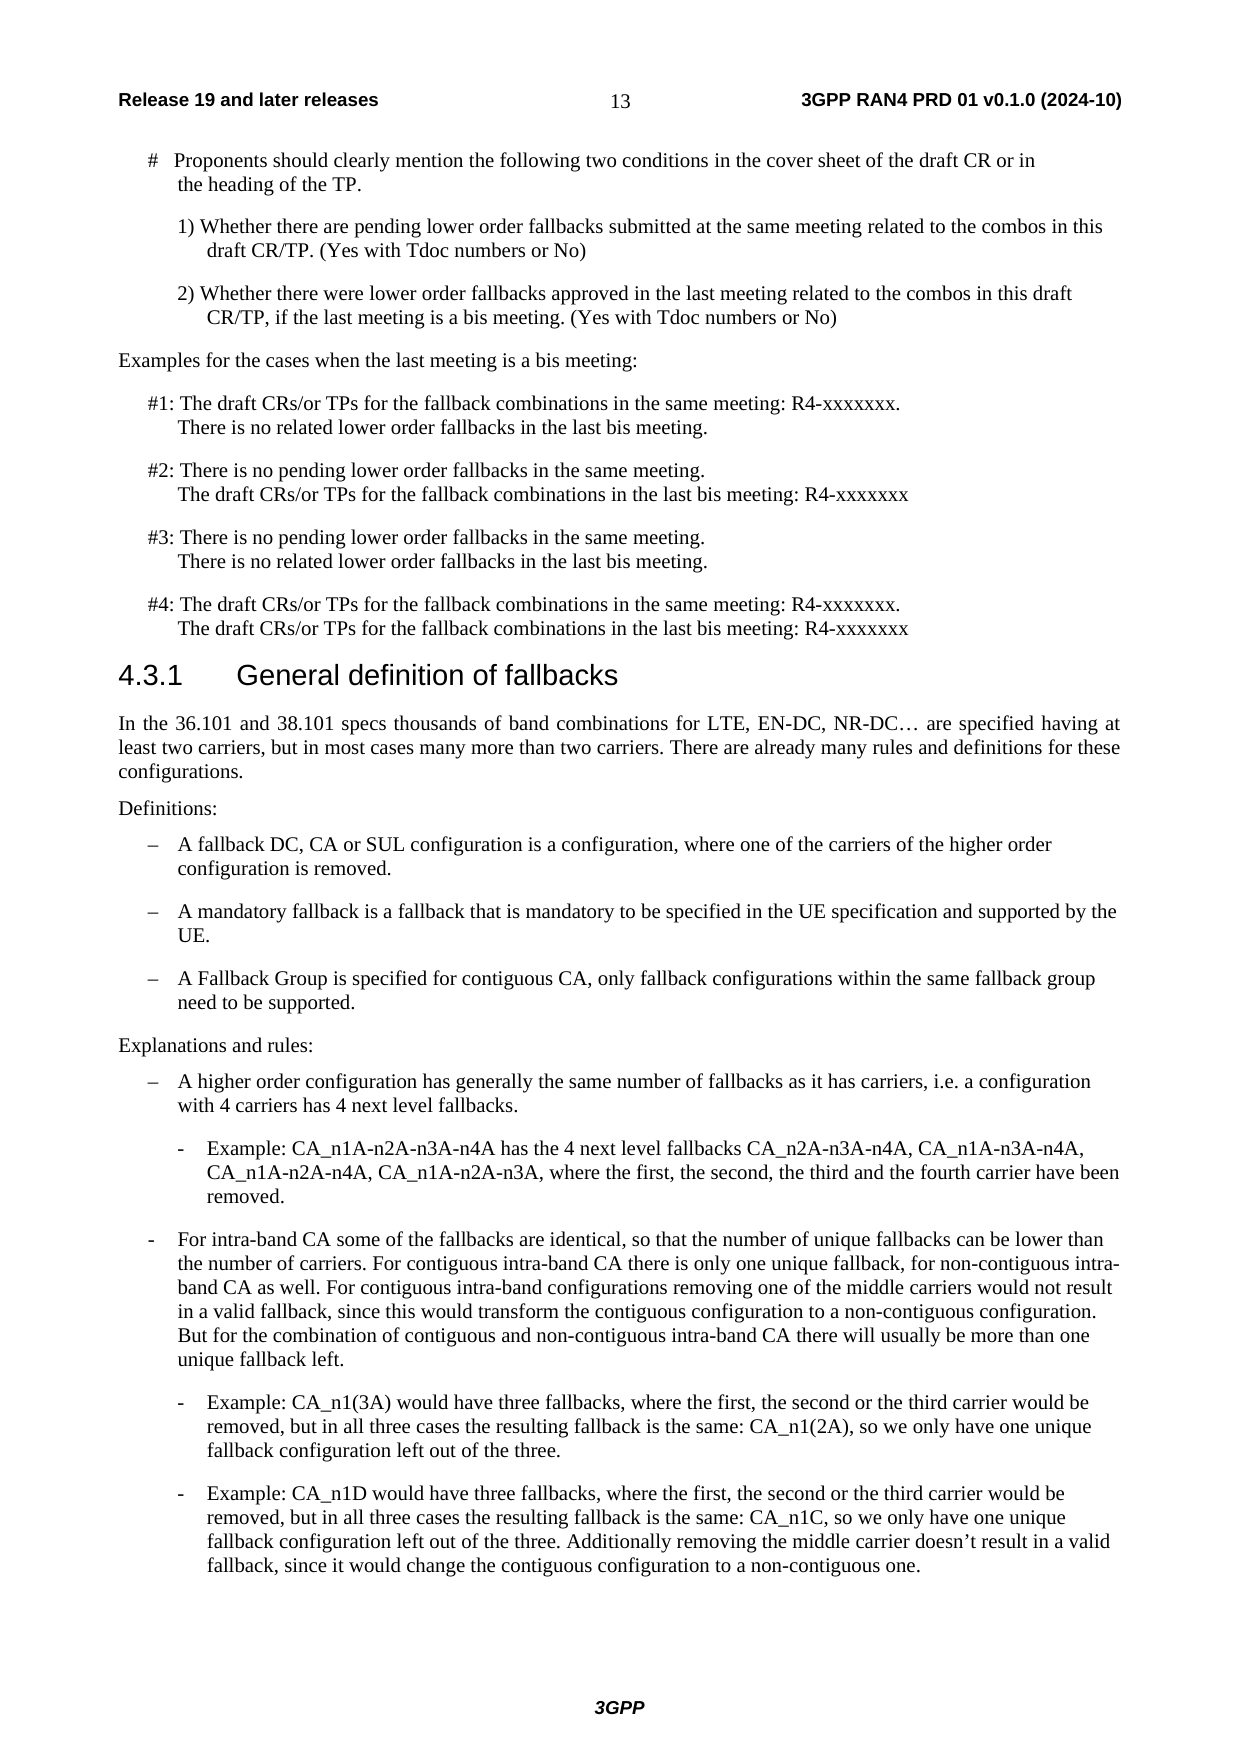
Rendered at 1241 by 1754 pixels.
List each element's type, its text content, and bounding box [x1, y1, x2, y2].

text - For intra-band CA some of the fallbacks are identical, so that the number of unique fallbacks can be lower than the number of carriers. For contiguous intra-band CA there is only one unique fallback, for non-contiguous intra-band CA as well. For contiguous intra-band configurations removing one of the middle carriers would not result in a valid fallback, since this would transform the contiguous configuration to a non-contiguous configuration. But for the combination of contiguous and non-contiguous intra-band CA there will usually be more than one unique fallback left. [148, 1227, 1122, 1371]
text #1: The draft CRs/or TPs for the fallback combinations in the same meeting: R4-xxxxxxx. There is no related lower order fallbacks in the last bis meeting. [148, 391, 1122, 439]
text # Proponents should clearly mention the following two conditions in the cover sheet of the draft CR or in the heading of the TP. [148, 147, 1122, 196]
text – A mandatory fallback is a fallback that is mandatory to be specified in the UE specification and supported by the UE. [148, 899, 1122, 947]
text In the 36.101 and 38.101 specs thousands of band combinations for LTE, EN-DC, NR-DC… are specified having at least two carriers, but in most cases many more than two carriers. There are already many rules and definitions for these configurations. [118, 711, 1122, 783]
text #2: There is no pending lower order fallbacks in the same meeting. The draft CRs/or TPs for the fallback combinations in the last bis meeting: R4-xxxxxxx [148, 458, 1122, 506]
text - Example: CA_n1D would have three fallbacks, where the first, the second or the third carrier would be removed, but in all three cases the resulting fallback is the same: CA_n1C, so we only have one unique fallback configuration left out of the three. Additionally removing the middle carrier doesn’t result in a valid fallback, since it would change the contiguous configuration to a non-contiguous one. [177, 1481, 1122, 1577]
text - Example: CA_n1A-n2A-n3A-n4A has the 4 next level fallbacks CA_n2A-n3A-n4A, CA_n1A-n3A-n4A, CA_n1A-n2A-n4A, CA_n1A-n2A-n3A, where the first, the second, the third and the fourth carrier have been removed. [177, 1136, 1122, 1208]
text Definitions: [118, 795, 1122, 819]
subtitle 4.3.1 General definition of fallbacks [118, 658, 1122, 692]
text 1) Whether there are pending lower order fallbacks submitted at the same meeting related to the combos in this draft CR/TP. (Yes with Tdoc numbers or No) [177, 214, 1122, 262]
text – A Fallback Group is specified for contiguous CA, only fallback configurations within the same fallback group need to be supported. [148, 966, 1122, 1014]
text Examples for the cases when the last meeting is a bis meeting: [118, 348, 1122, 372]
text Explanations and rules: [118, 1033, 1122, 1057]
text – A fallback DC, CA or SUL configuration is a configuration, where one of the carriers of the higher order configuration is removed. [148, 832, 1122, 880]
text #4: The draft CRs/or TPs for the fallback combinations in the same meeting: R4-xxxxxxx. The draft CRs/or TPs for the fallback combinations in the last bis meeting: R4-xxxxxxx [148, 592, 1122, 640]
text #3: There is no pending lower order fallbacks in the same meeting. There is no related lower order fallbacks in the last bis meeting. [148, 525, 1122, 573]
text – A higher order configuration has generally the same number of fallbacks as it has carriers, i.e. a configuration with 4 carriers has 4 next level fallbacks. [148, 1069, 1122, 1117]
text 2) Whether there were lower order fallbacks approved in the last meeting related to the combos in this draft CR/TP, if the last meeting is a bis meeting. (Yes with Tdoc numbers or No) [177, 281, 1122, 329]
text - Example: CA_n1(3A) would have three fallbacks, where the first, the second or the third carrier would be removed, but in all three cases the resulting fallback is the same: CA_n1(2A), so we only have one unique fallback configuration left out of the three. [177, 1390, 1122, 1462]
